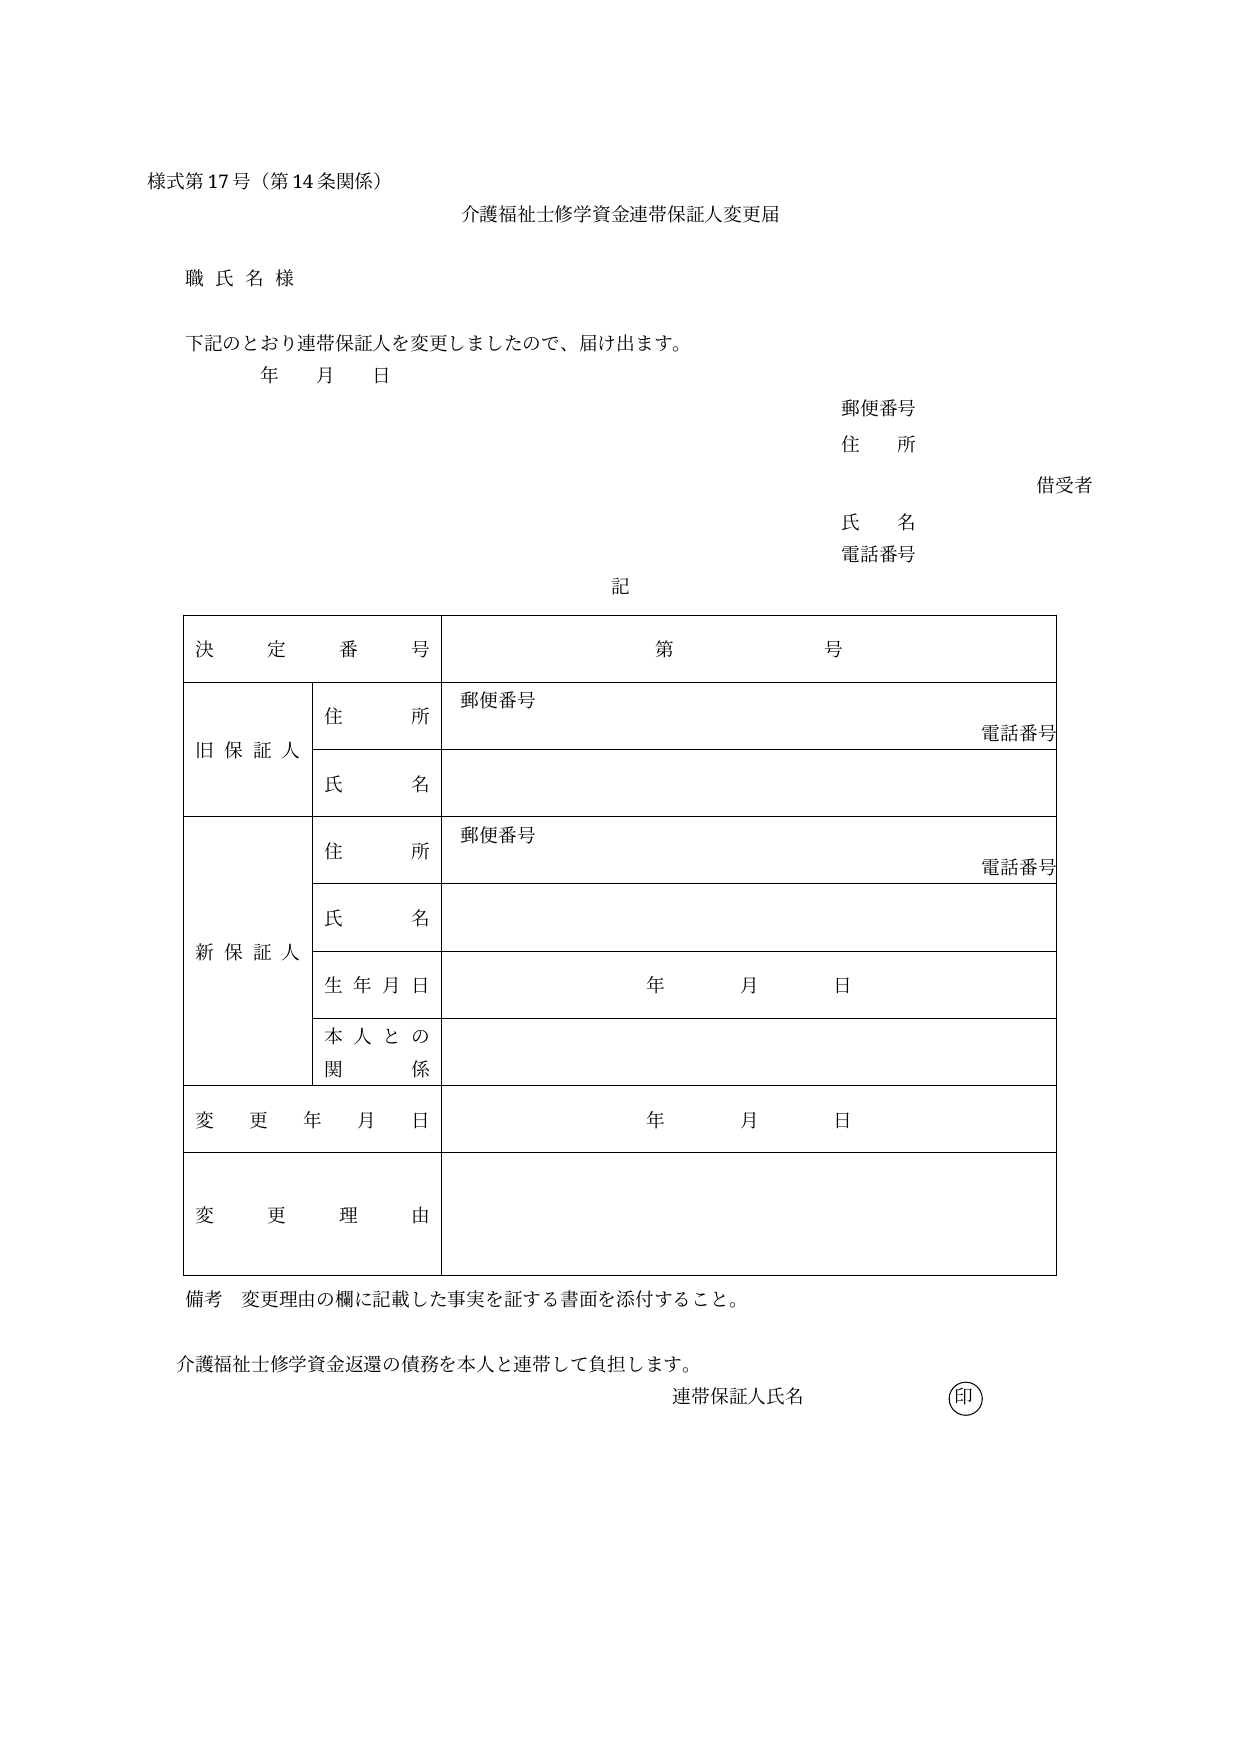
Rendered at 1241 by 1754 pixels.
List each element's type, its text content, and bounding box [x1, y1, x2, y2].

table_cell 本人との 関係 [313, 1019, 441, 1085]
table_cell 新保証人 [184, 817, 312, 1085]
table_cell 氏名 [313, 884, 441, 951]
table_cell 住所 [313, 683, 441, 749]
text 介護福祉士修学資金連帯保証人変更届 [148, 197, 1093, 229]
table_header 第 号 [442, 616, 1056, 682]
text 借受者 [148, 468, 1093, 501]
table_cell 住所 [313, 817, 441, 883]
table_cell [442, 884, 1056, 951]
table_cell [442, 1153, 1056, 1275]
table_header 決定番号 [184, 616, 441, 682]
text 年 月 日 [148, 359, 1093, 391]
text 職氏名様 [148, 261, 1093, 294]
text 下記のとおり連帯保証人を変更しましたので、届け出ます。 [148, 326, 1093, 359]
table_cell 旧保証人 [184, 683, 312, 816]
text 介護福祉士修学資金返還の債務を本人と連帯して負担します。 [148, 1347, 1093, 1380]
text 様式第17号（第14条関係） [148, 164, 1093, 197]
text 郵便番号 [148, 391, 1093, 423]
table_cell 年 月 日 [442, 1086, 1056, 1152]
text 氏 名 [148, 505, 1093, 537]
table_cell 郵便番号 電話番号 [442, 683, 1056, 749]
text 住 所 [148, 428, 954, 460]
text 備考 変更理由の欄に記載した事実を証する書面を添付すること。 [148, 1282, 1093, 1315]
table_cell [442, 750, 1056, 816]
table_cell 氏名 [313, 750, 441, 816]
text 連帯保証人氏名 印 [148, 1380, 1093, 1412]
text 電話番号 [148, 537, 1093, 570]
table_cell [442, 1019, 1056, 1085]
table_cell 生年月日 [313, 952, 441, 1018]
table_cell 年 月 日 [442, 952, 1056, 1018]
text 記 [148, 570, 1093, 602]
table_cell 変更理由 [184, 1153, 441, 1275]
table_cell 変更年月日 [184, 1086, 441, 1152]
table_cell 郵便番号 電話番号 [442, 817, 1056, 883]
